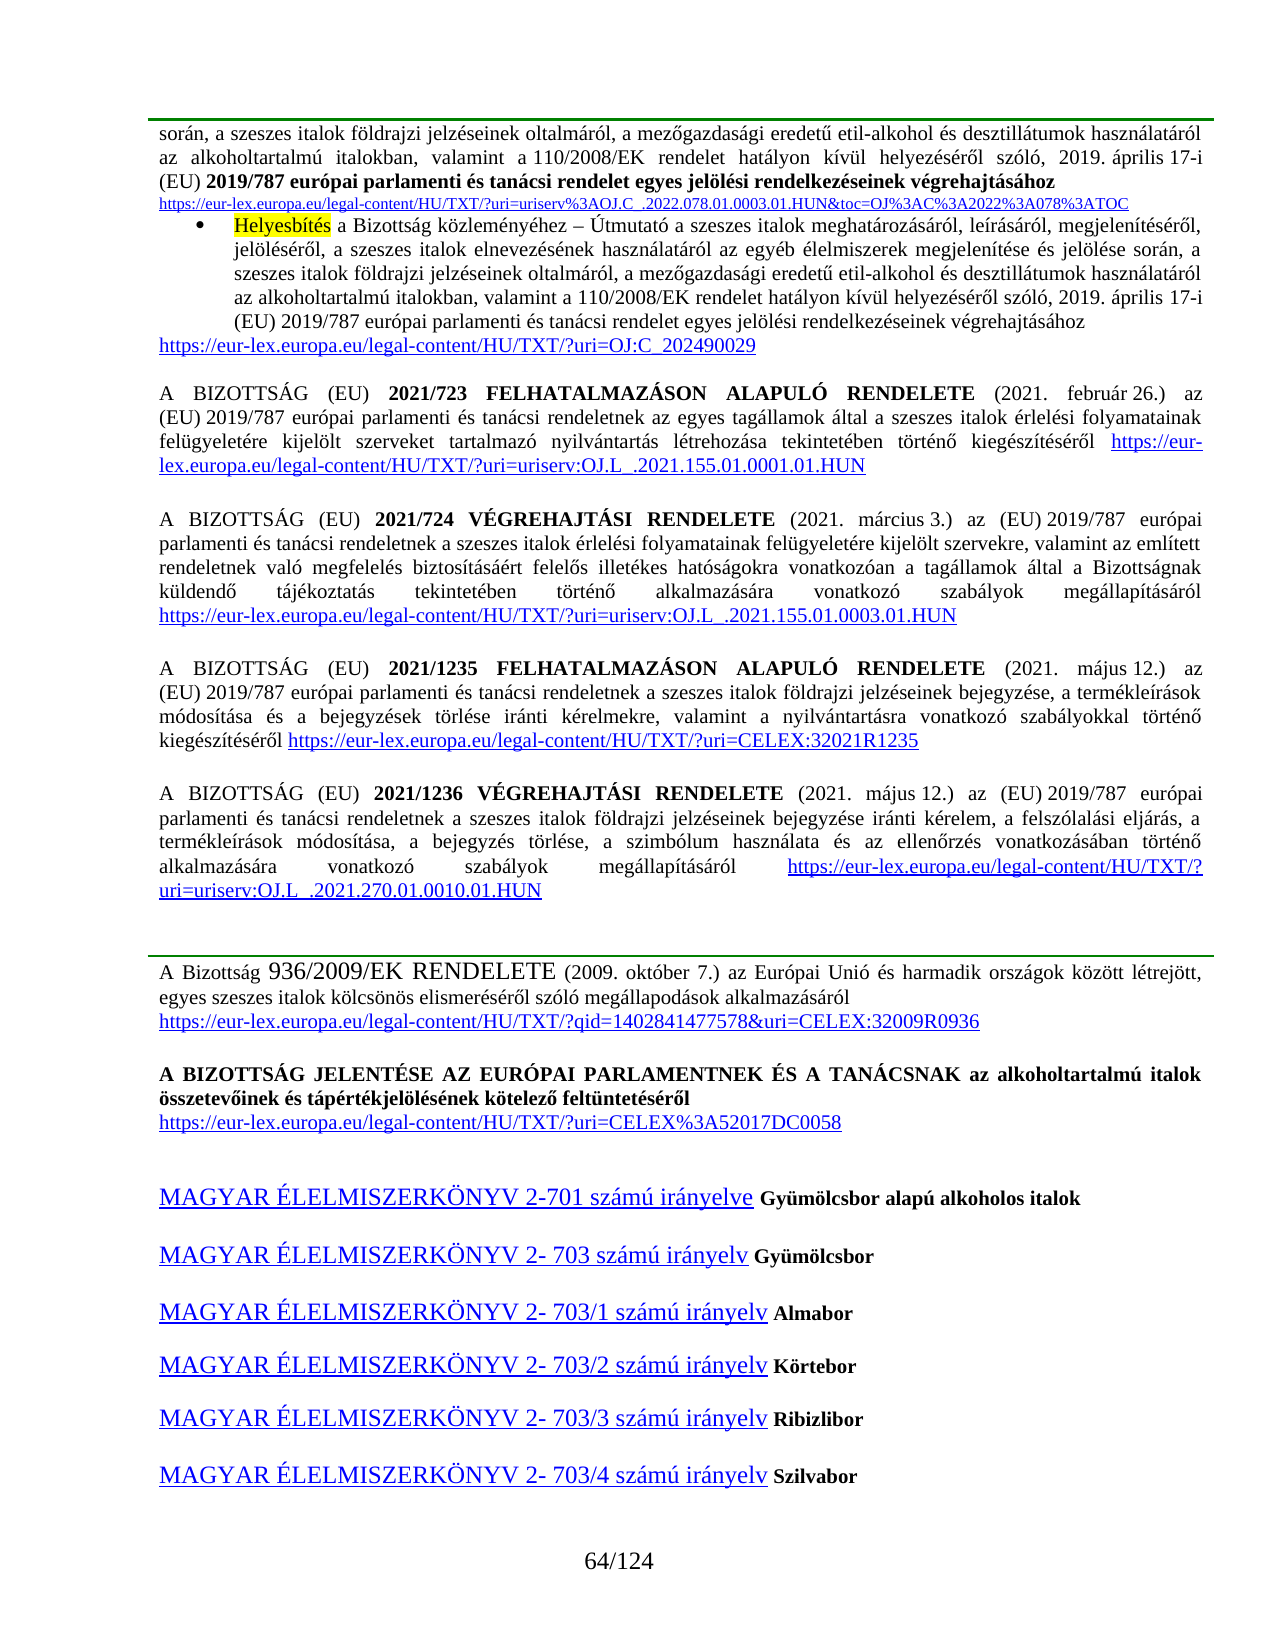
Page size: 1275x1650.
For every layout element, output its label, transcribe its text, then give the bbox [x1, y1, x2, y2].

table_cell A BIZOTTSÁG JELENTÉSE AZ EURÓPAI PARLAMENTNEK ÉS A TANÁCSNAK az alkoholtartalmú italok összetevőinek és tápértékjelölésének kötelező feltüntetéséről https://eur-lex.europa.eu/legal-content/HU/TXT/?uri=CELEX%3A52017DC0058 [148, 1062, 1214, 1182]
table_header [148, 121, 1214, 955]
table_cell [148, 1183, 1214, 1489]
table_cell A Bizottság 936/2009/EK RENDELETE (2009. október 7.) az Európai Unió és harmadik országok között létrejött, egyes szeszes italok kölcsönös elismeréséről szóló megállapodások alkalmazásáról https://eur-lex.europa.eu/legal-content/HU/TXT/?qid=1402841477578&uri=CELEX:32009R0936 [148, 957, 1214, 1062]
